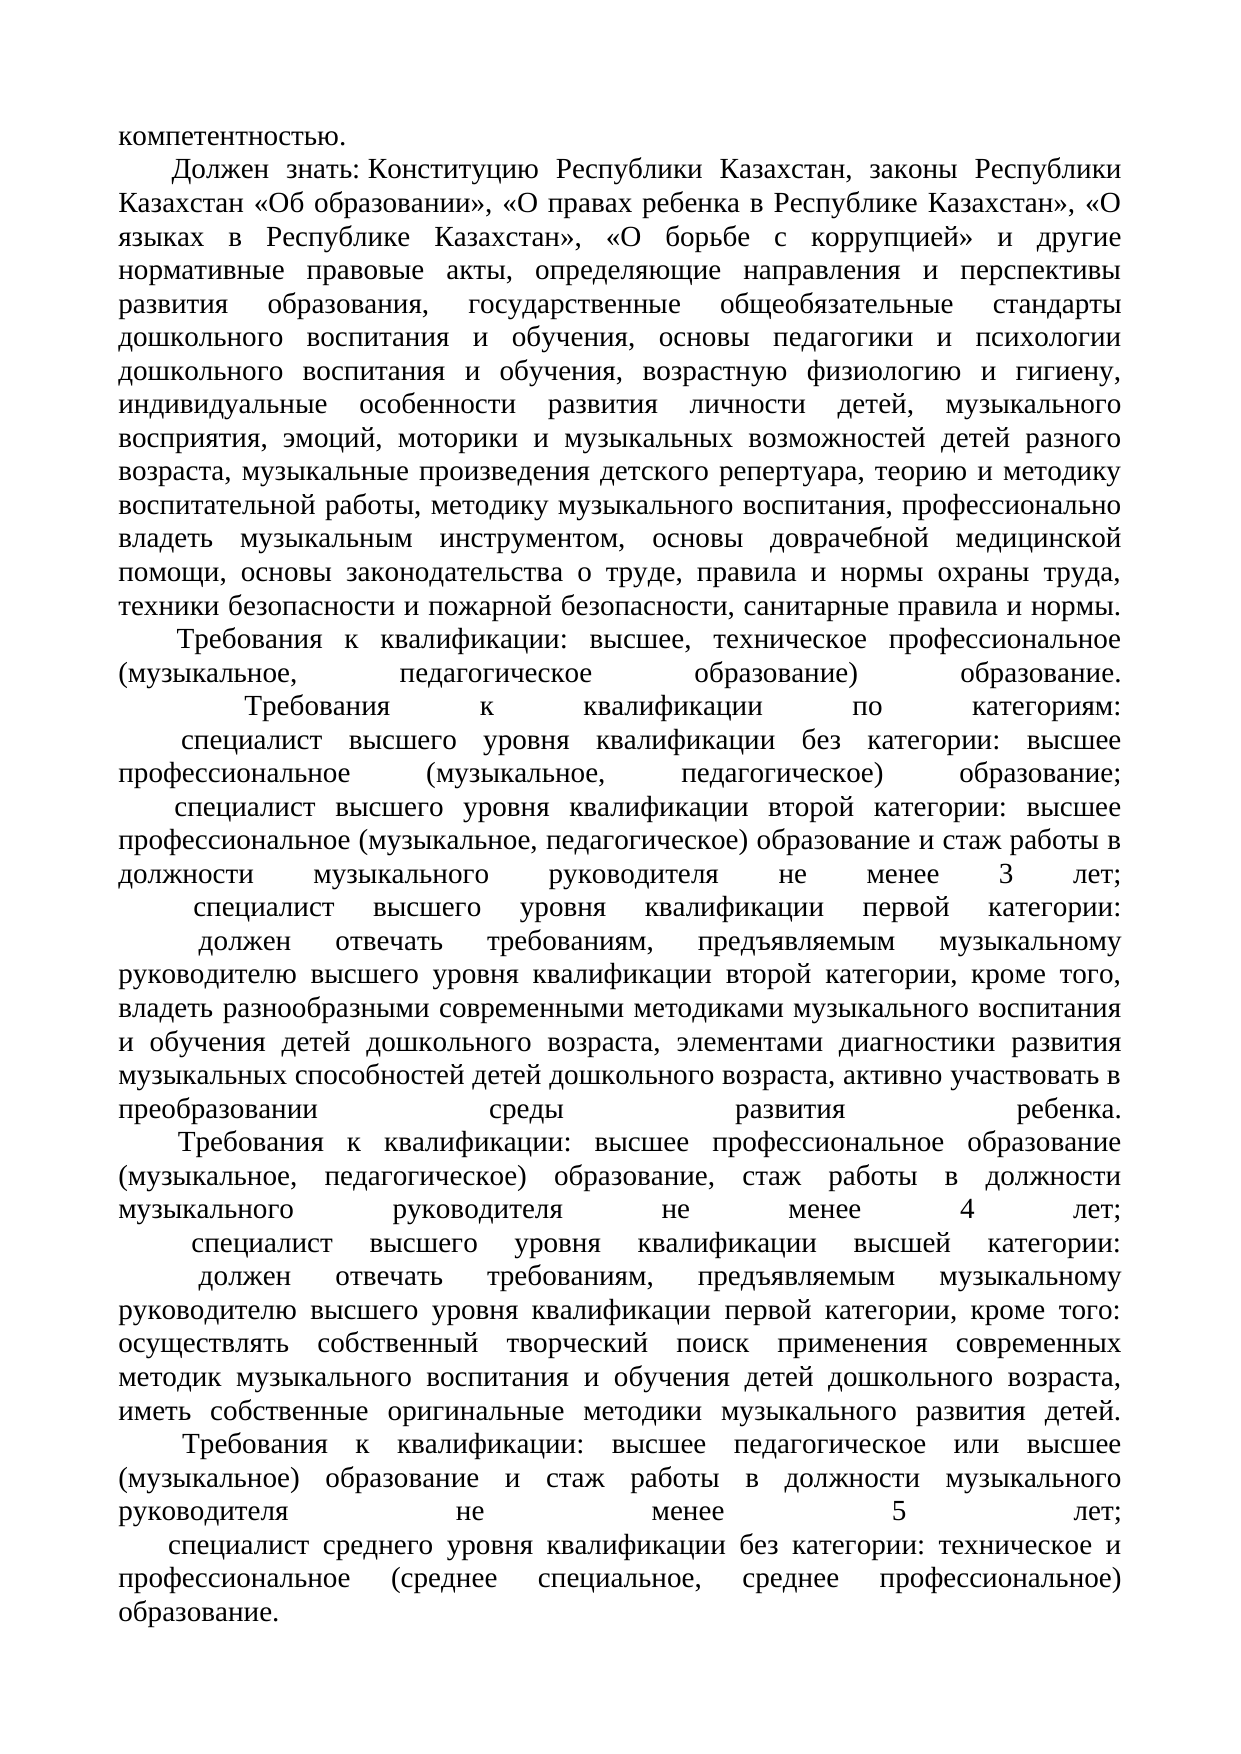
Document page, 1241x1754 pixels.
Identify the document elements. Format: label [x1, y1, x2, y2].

text [118, 118, 1122, 1627]
